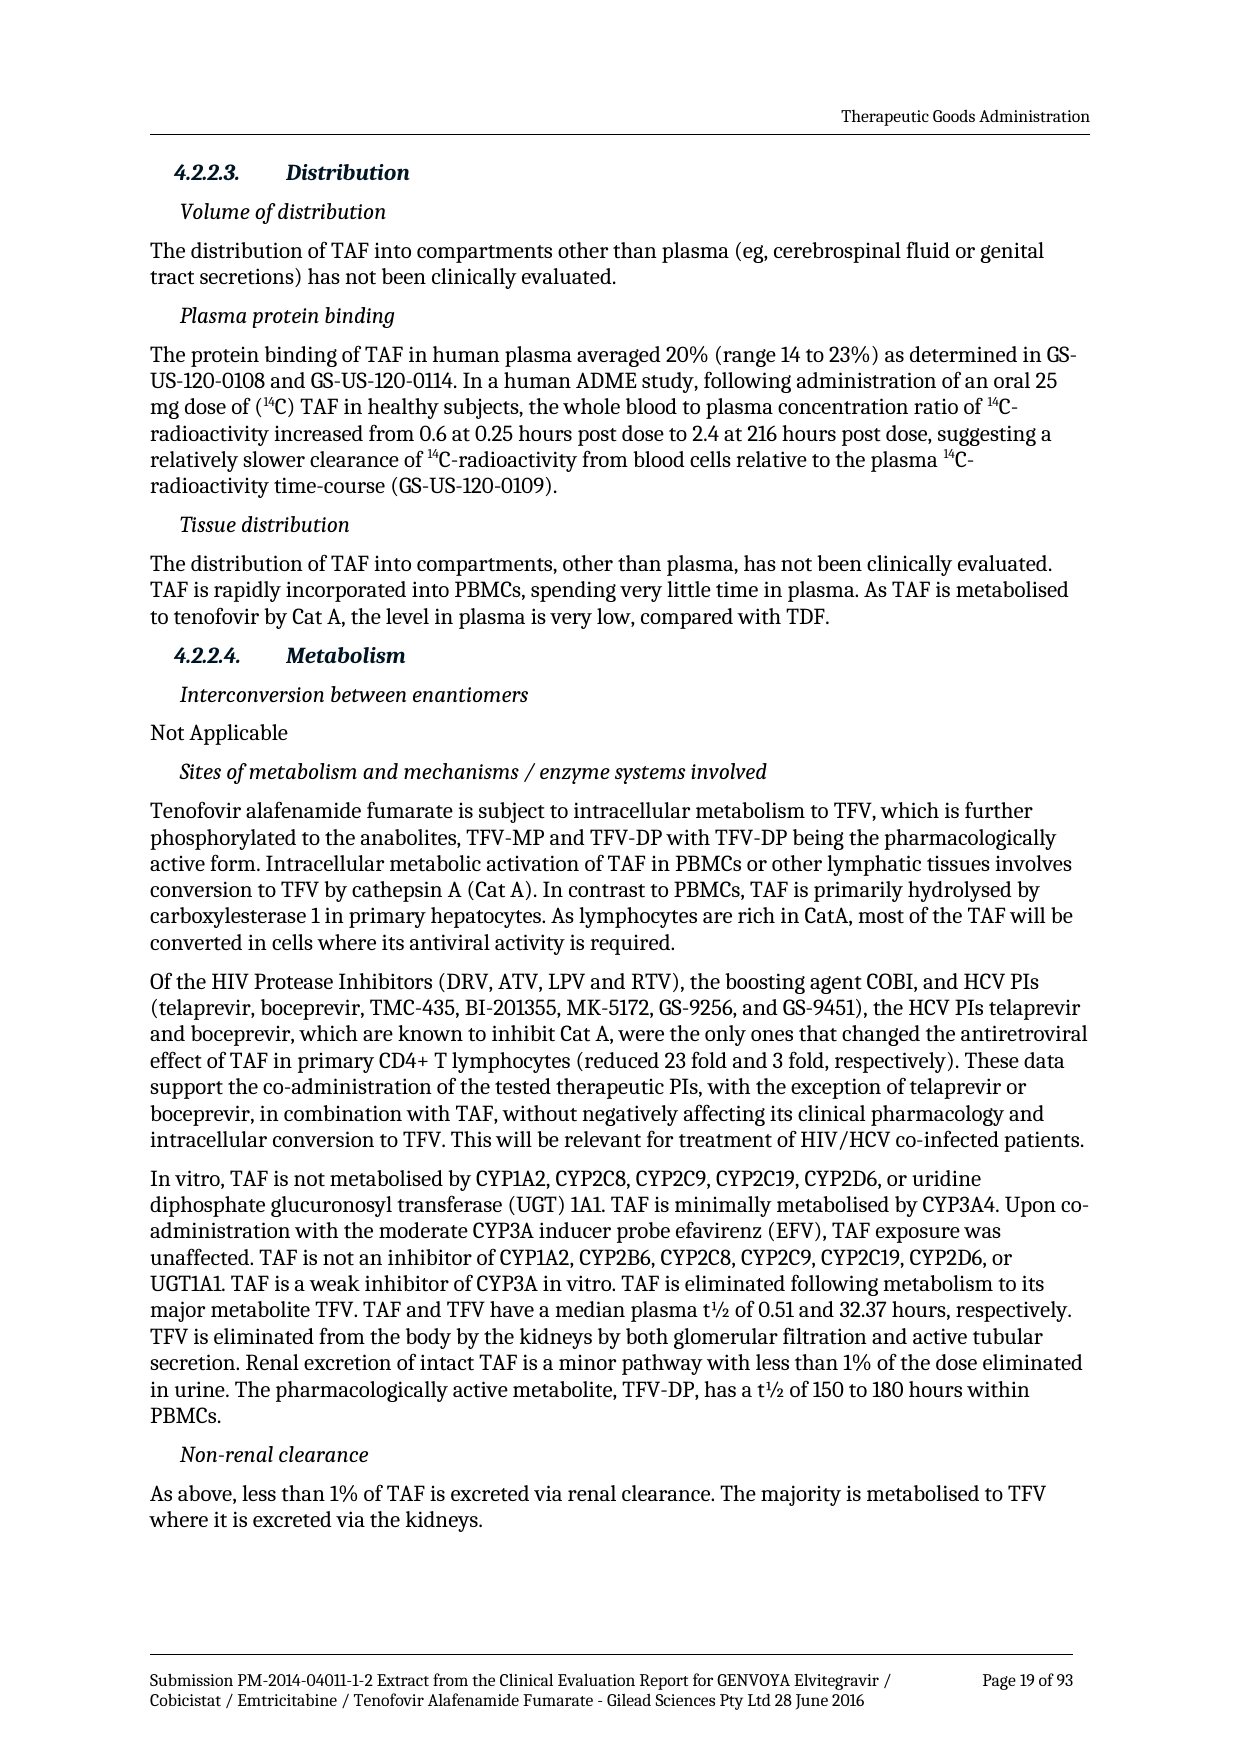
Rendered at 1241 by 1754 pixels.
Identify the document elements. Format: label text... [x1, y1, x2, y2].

text Of the HIV Protease Inhibitors (DRV, ATV, LPV and RTV), the boosting agent COBI, and HCV PIs (telaprevir, boceprevir, TMC-435, BI-201355, MK-5172, GS-9256, and GS-9451), the HCV PIs telaprevir and boceprevir, which are known to inhibit Cat A, were the only ones that changed the antiretroviral effect of TAF in primary CD4+ T lymphocytes (reduced 23 fold and 3 fold, respectively). These data support the co-administration of the tested therapeutic PIs, with the exception of telaprevir or boceprevir, in combination with TAF, without negatively affecting its clinical pharmacology and intracellular conversion to TFV. This will be relevant for treatment of HIV/HCV co-infected patients. [150, 968, 1090, 1153]
text The protein binding of TAF in human plasma averaged 20% (range 14 to 23%) as determined in GS-US-120-0108 and GS-US-120-0114. In a human ADME study, following administration of an oral 25 mg dose of (14C) TAF in healthy subjects, the whole blood to plasma concentration ratio of 14C-radioactivity increased from 0.6 at 0.25 hours post dose to 2.4 at 216 hours post dose, suggesting a relatively slower clearance of 14C-radioactivity from blood cells relative to the plasma 14C-radioactivity time-course (GS-US-120-0109). [150, 341, 1090, 499]
subtitle Volume of distribution [179, 198, 1090, 225]
subtitle Distribution [174, 160, 1090, 186]
text The distribution of TAF into compartments other than plasma (eg, cerebrospinal fluid or genital tract secretions) has not been clinically evaluated. [150, 237, 1090, 290]
text In vitro, TAF is not metabolised by CYP1A2, CYP2C8, CYP2C9, CYP2C19, CYP2D6, or uridine diphosphate glucuronosyl transferase (UGT) 1A1. TAF is minimally metabolised by CYP3A4. Upon co-administration with the moderate CYP3A inducer probe efavirenz (EFV), TAF exposure was unaffected. TAF is not an inhibitor of CYP1A2, CYP2B6, CYP2C8, CYP2C9, CYP2C19, CYP2D6, or UGT1A1. TAF is a weak inhibitor of CYP3A in vitro. TAF is eliminated following metabolism to its major metabolite TFV. TAF and TFV have a median plasma t½ of 0.51 and 32.37 hours, respectively. TFV is eliminated from the body by the kidneys by both glomerular filtration and active tubular secretion. Renal excretion of intact TAF is a minor pathway with less than 1% of the dose eliminated in urine. The pharmacologically active metabolite, TFV-DP, has a t½ of 150 to 180 hours within PBMCs. [150, 1166, 1090, 1429]
subtitle Plasma protein binding [179, 303, 1090, 329]
subtitle Sites of metabolism and mechanisms / enzyme systems involved [179, 759, 1090, 785]
subtitle Interconversion between enantiomers [179, 681, 1090, 708]
text As above, less than 1% of TAF is excreted via renal clearance. The majority is metabolised to TFV where it is excreted via the kidneys. [150, 1480, 1090, 1533]
subtitle Metabolism [174, 642, 1090, 669]
subtitle Non-renal clearance [179, 1442, 1090, 1468]
subtitle Tissue distribution [179, 512, 1090, 538]
text The distribution of TAF into compartments, other than plasma, has not been clinically evaluated. TAF is rapidly incorporated into PBMCs, spending very little time in plasma. As TAF is metabolised to tenofovir by Cat A, the level in plasma is very low, compared with TDF. [150, 551, 1090, 630]
text Tenofovir alafenamide fumarate is subject to intracellular metabolism to TFV, which is further phosphorylated to the anabolites, TFV-MP and TFV-DP with TFV-DP being the pharmacologically active form. Intracellular metabolic activation of TAF in PBMCs or other lymphatic tissues involves conversion to TFV by cathepsin A (Cat A). In contrast to PBMCs, TAF is primarily hydrolysed by carboxylesterase 1 in primary hepatocytes. As lymphocytes are rich in CatA, most of the TAF will be converted in cells where its antiviral activity is required. [150, 798, 1090, 956]
text Not Applicable [150, 720, 1090, 747]
